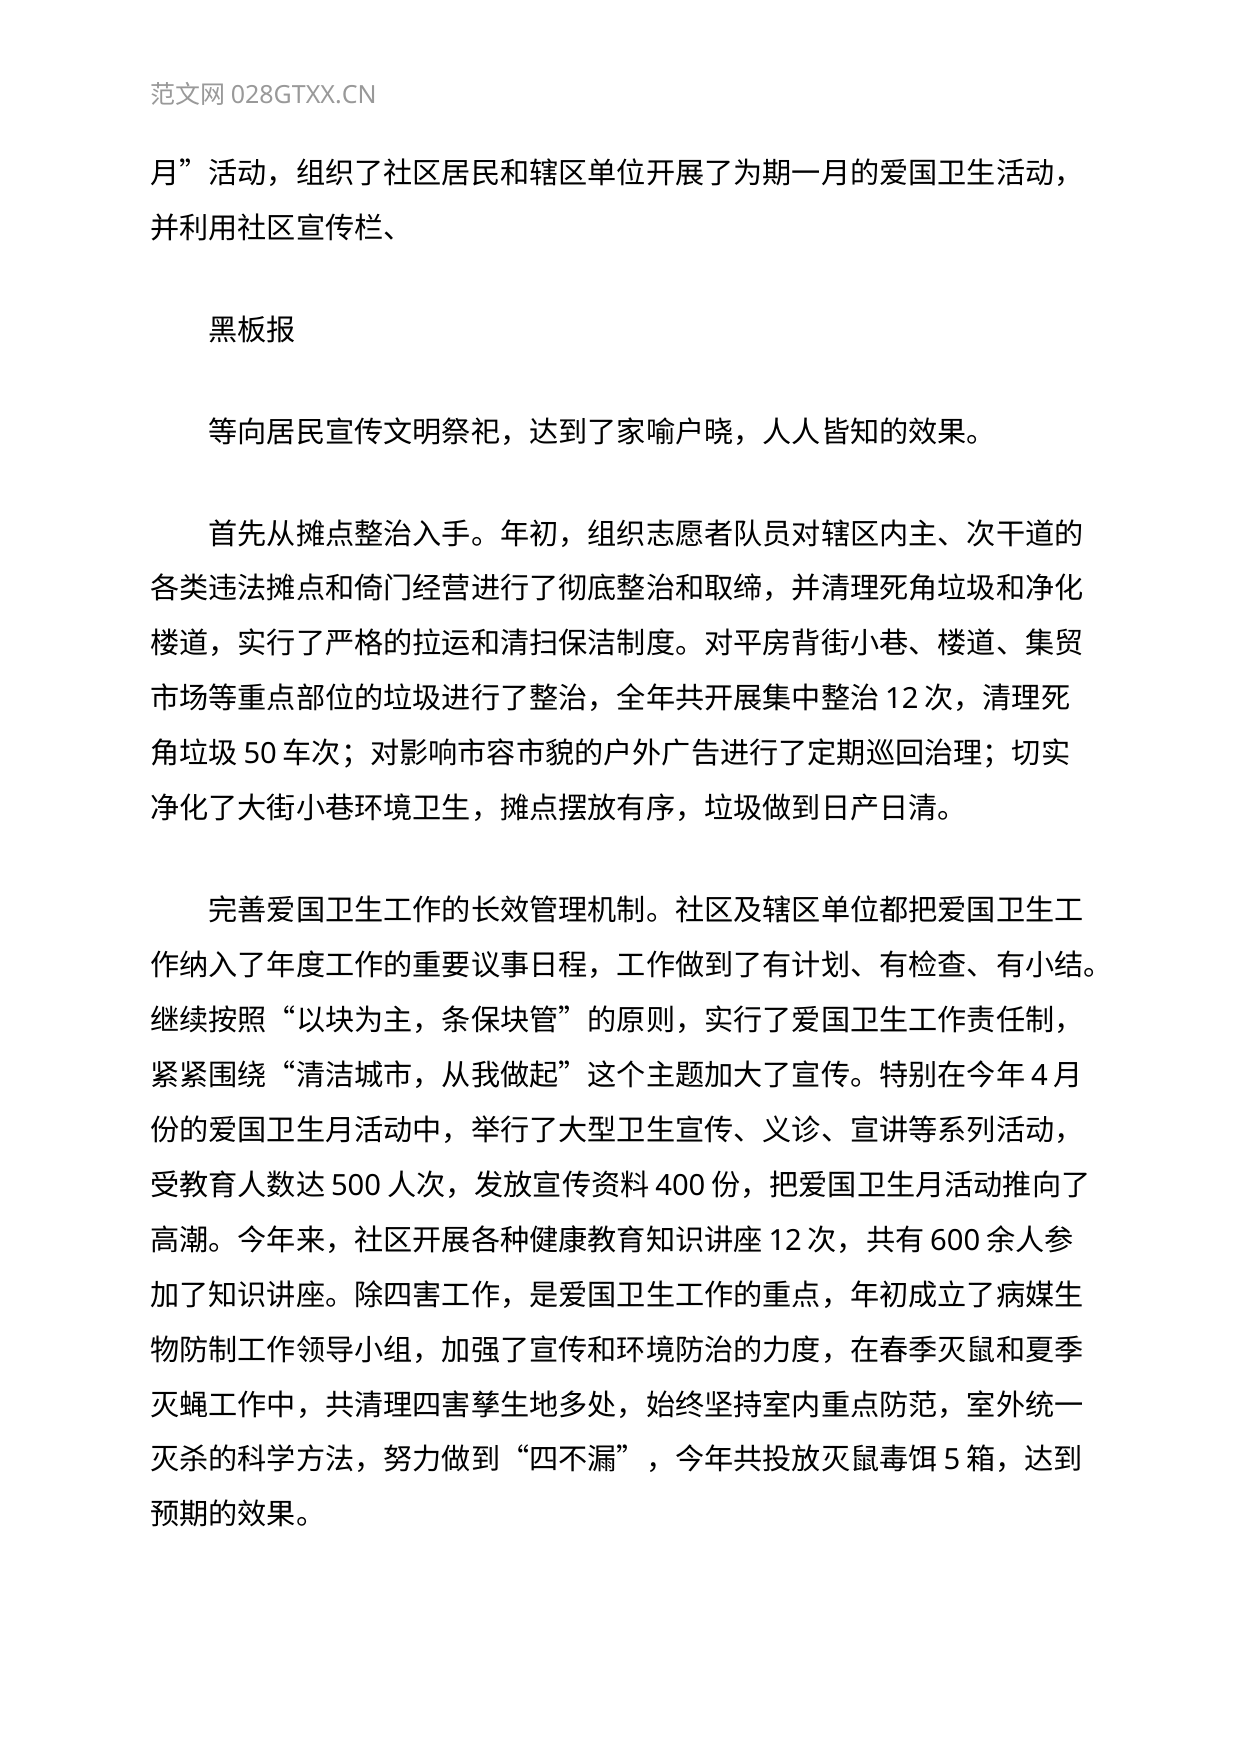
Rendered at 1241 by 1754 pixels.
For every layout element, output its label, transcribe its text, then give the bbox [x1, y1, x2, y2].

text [150, 150, 1090, 247]
text 等向居民宣传文明祭祀，达到了家喻户晓，人人皆知的效果。 [150, 408, 1090, 451]
text 完善爱国卫生工作的长效管理机制。社区及辖区单位都把爱国卫生工作纳入了年度工作的重要议事日程，工作做到了有计划、有检查、有小结。继续按照“以块为主，条保块管”的原则，实行了爱国卫生工作责任制，紧紧围绕“清洁城市，从我做起”这个主题加大了宣传。特别在今年4月份的爱国卫生月活动中，举行了大型卫生宣传、义诊、宣讲等系列活动，受教育人数达500人次，发放宣传资料400份，把爱国卫生月活动推向了高潮。今年来，社区开展各种健康教育知识讲座12次，共有600余人参加了知识讲座。除四害工作，是爱国卫生工作的重点，年初成立了病媒生物防制工作领导小组，加强了宣传和环境防治的力度，在春季灭鼠和夏季灭蝇工作中，共清理四害孳生地多处，始终坚持室内重点防范，室外统一灭杀的科学方法，努力做到“四不漏”，今年共投放灭鼠毒饵5箱，达到预期的效果。 [150, 887, 1090, 1533]
text 黑板报 [150, 307, 1090, 349]
text 首先从摊点整治入手。年初，组织志愿者队员对辖区内主、次干道的各类违法摊点和倚门经营进行了彻底整治和取缔，并清理死角垃圾和净化楼道，实行了严格的拉运和清扫保洁制度。对平房背街小巷、楼道、集贸市场等重点部位的垃圾进行了整治，全年共开展集中整治12次，清理死角垃圾50车次；对影响市容市貌的户外广告进行了定期巡回治理；切实净化了大街小巷环境卫生，摊点摆放有序，垃圾做到日产日清。 [150, 510, 1090, 827]
